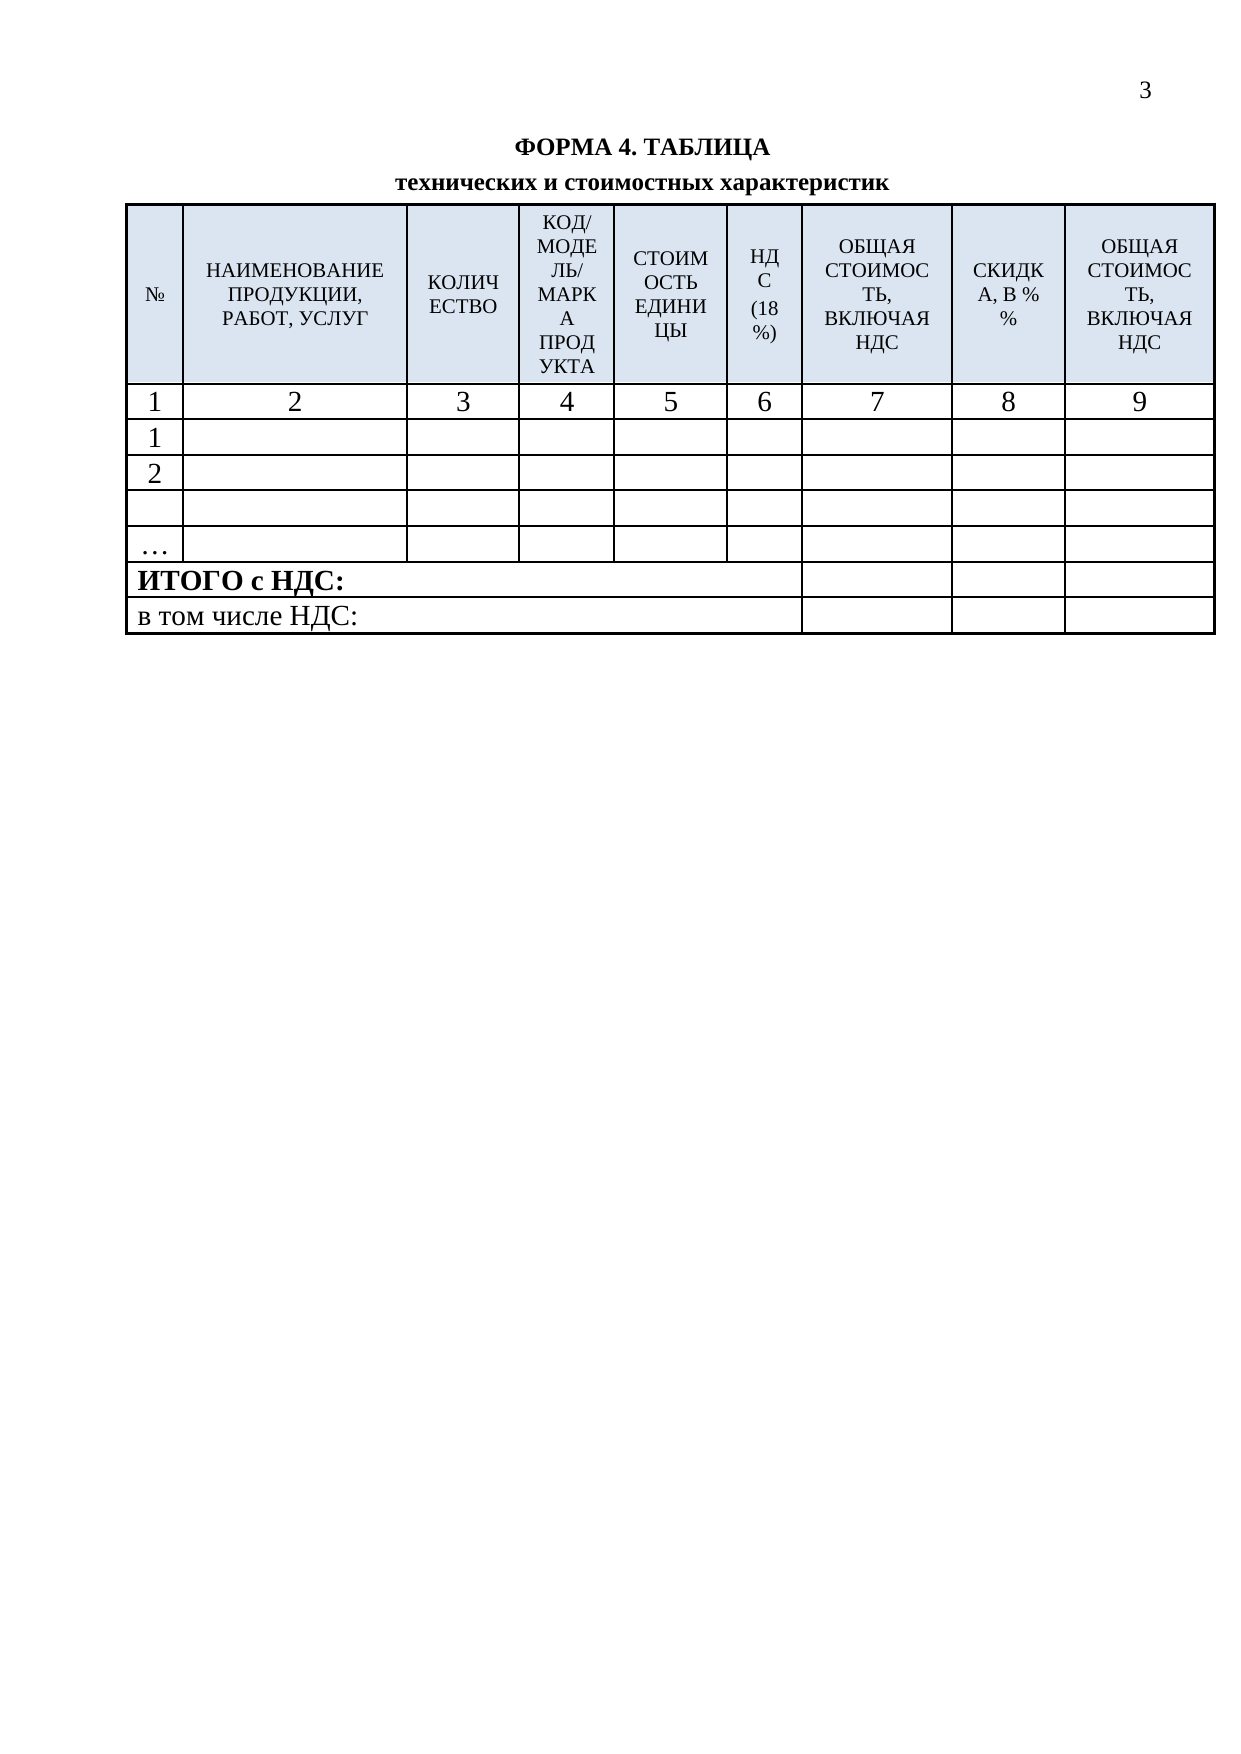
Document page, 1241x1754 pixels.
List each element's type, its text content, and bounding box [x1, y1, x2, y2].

table_cell [953, 598, 1064, 632]
table_cell [1066, 420, 1213, 454]
table_header СКИДКА, В %% [953, 206, 1064, 382]
table_cell [728, 491, 801, 525]
table_cell … [128, 527, 182, 561]
table_cell [615, 491, 726, 525]
table_cell [184, 420, 406, 454]
table_cell в том числе НДС: [128, 598, 801, 632]
table_cell 3 [408, 385, 518, 418]
table_cell [728, 456, 801, 489]
table_cell [184, 456, 406, 489]
table_cell [520, 420, 613, 454]
table_cell [953, 420, 1064, 454]
table_cell [803, 527, 951, 561]
table_cell [803, 420, 951, 454]
table_cell [615, 456, 726, 489]
table_cell 4 [520, 385, 613, 418]
table_cell 2 [184, 385, 406, 418]
table_header ОБЩАЯ СТОИМОСТЬ, ВКЛЮЧАЯ НДС [1066, 206, 1213, 382]
table_cell [803, 491, 951, 525]
table_cell 2 [128, 456, 182, 489]
table_cell [1066, 527, 1213, 561]
table_cell 5 [615, 385, 726, 418]
table_cell [953, 456, 1064, 489]
table_cell [953, 563, 1064, 596]
subtitle технических и стоимостных характеристик [133, 167, 1152, 196]
table_cell 1 [128, 385, 182, 418]
table_cell [615, 420, 726, 454]
subtitle ФОРМА 4. ТАБЛИЦА [133, 132, 1152, 161]
table_header № [128, 206, 182, 382]
table_cell [953, 527, 1064, 561]
table_cell [1066, 598, 1213, 632]
table_cell [1066, 491, 1213, 525]
table_cell [803, 456, 951, 489]
table_cell 9 [1066, 385, 1213, 418]
table_header КОЛИЧЕСТВО [408, 206, 518, 382]
table_cell [184, 491, 406, 525]
table_cell [408, 456, 518, 489]
table_cell [408, 527, 518, 561]
table_header КОД/ МОДЕЛЬ/ МАРКА ПРОДУКТА [520, 206, 613, 382]
table_cell [953, 491, 1064, 525]
table_cell [184, 527, 406, 561]
table_cell [803, 598, 951, 632]
table_cell [408, 420, 518, 454]
table_cell [408, 491, 518, 525]
table_cell [1066, 456, 1213, 489]
table_cell [803, 563, 951, 596]
table_cell 8 [953, 385, 1064, 418]
table_cell [520, 456, 613, 489]
table_header ОБЩАЯ СТОИМОСТЬ, ВКЛЮЧАЯ НДС [803, 206, 951, 382]
table_header СТОИМОСТЬ ЕДИНИЦЫ [615, 206, 726, 382]
table_cell 6 [728, 385, 801, 418]
table_cell [728, 420, 801, 454]
table_header НДС (18%) [728, 206, 801, 382]
table_cell 1 [128, 420, 182, 454]
table_cell [1066, 563, 1213, 596]
table_cell 7 [803, 385, 951, 418]
table_cell ИТОГО с НДС: [128, 563, 801, 596]
table_cell [520, 527, 613, 561]
table_cell [615, 527, 726, 561]
table_header НАИМЕНОВАНИЕ ПРОДУКЦИИ, РАБОТ, УСЛУГ [184, 206, 406, 382]
table_cell [728, 527, 801, 561]
table_cell [128, 491, 182, 525]
table_cell [520, 491, 613, 525]
